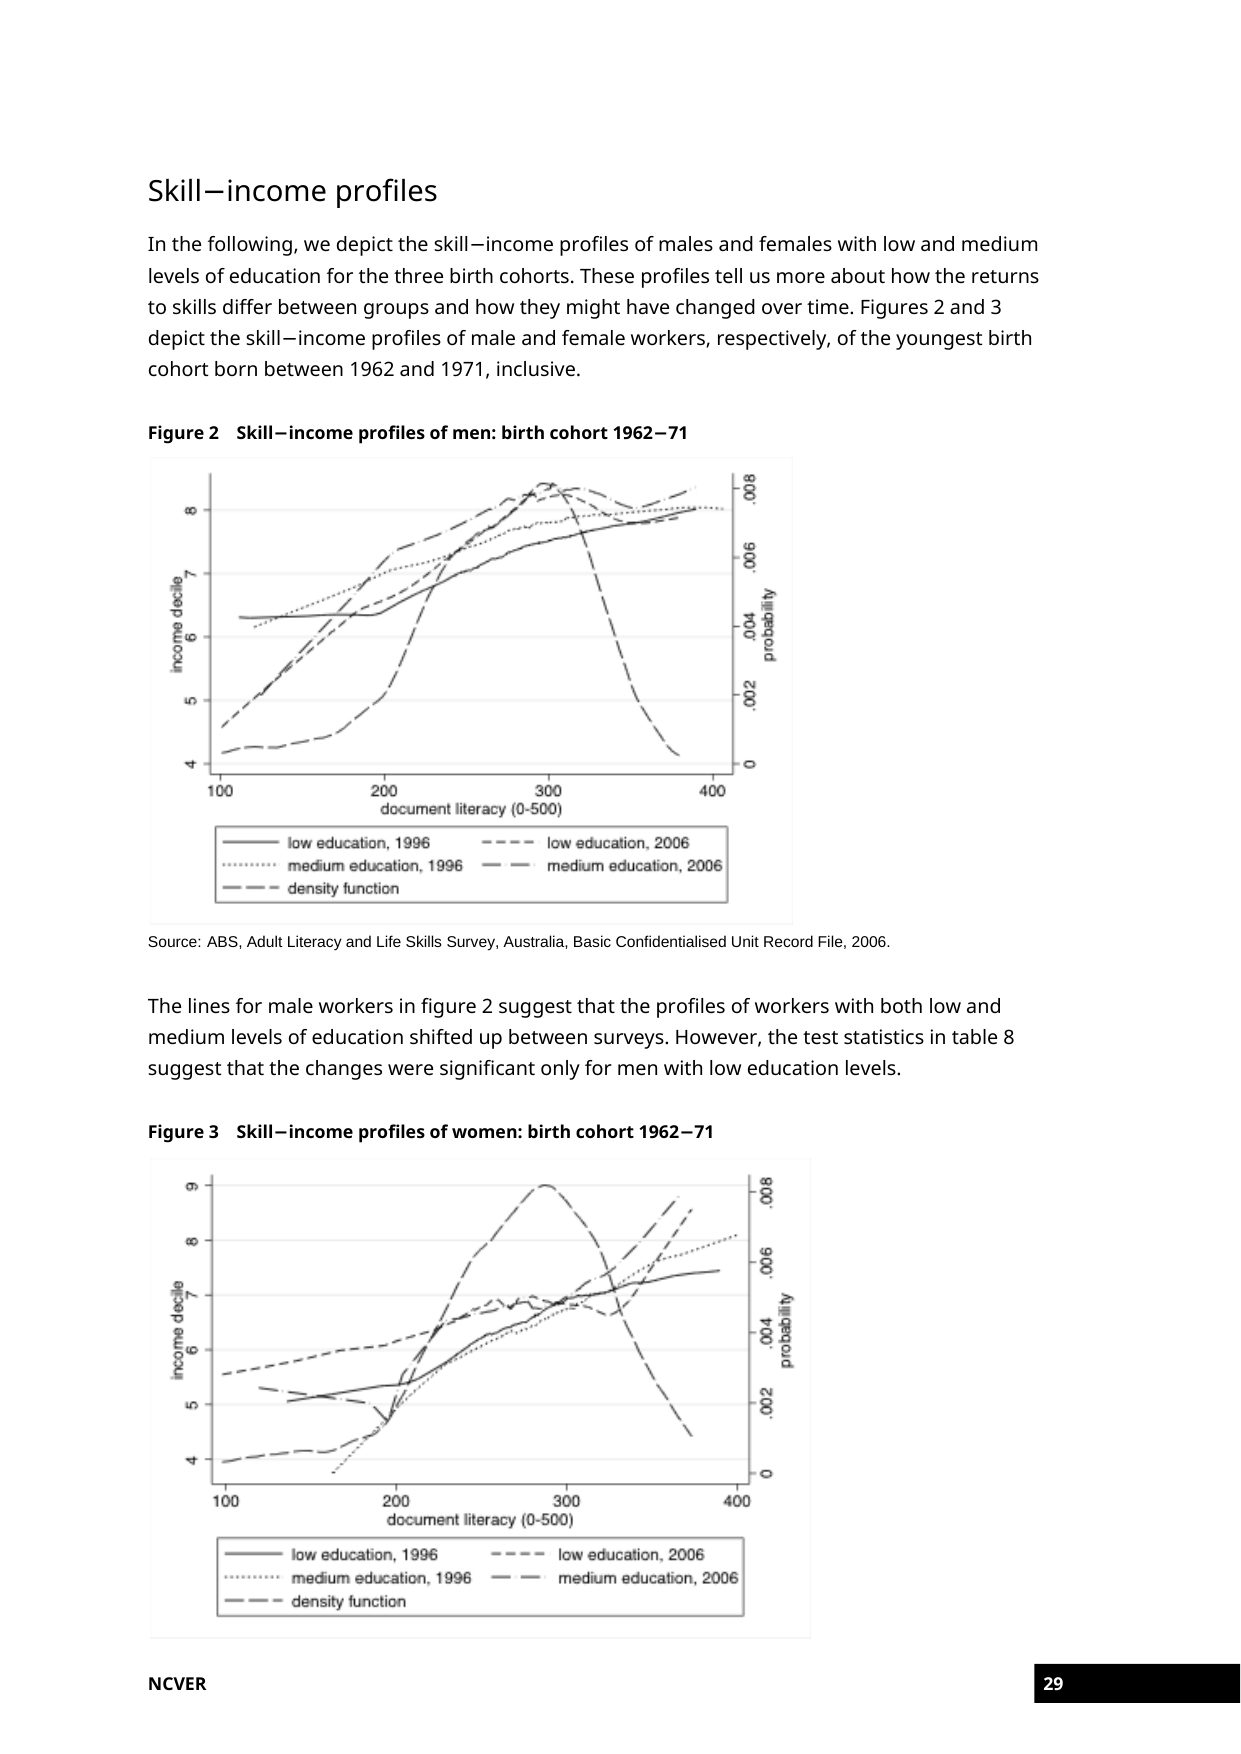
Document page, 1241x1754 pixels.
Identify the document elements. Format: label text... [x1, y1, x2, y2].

subtitle Skill−income profiles [148, 170, 1101, 210]
picture [150, 457, 793, 925]
title Figure 3 Skill−income profiles of women: birth cohort 1962−71 [148, 1119, 1063, 1144]
title Figure 2 Skill−income profiles of men: birth cohort 1962−71 [148, 421, 1063, 445]
text The lines for male workers in figure 2 suggest that the profiles of workers with both low and medium levels of education shifted up between surveys. However, the test statistics in table 8 suggest that the changes were significant only for men with low education levels. [148, 988, 1063, 1082]
text In the following, we depict the skill−income profiles of males and females with low and medium levels of education for the three birth cohorts. These profiles tell us more about how the returns to skills differ between groups and how they might have changed over time. Figures 2 and 3 depict the skill−income profiles of male and female workers, respectively, of the youngest birth cohort born between 1962 and 1971, inclusive. [148, 227, 1063, 383]
picture [150, 1158, 812, 1639]
